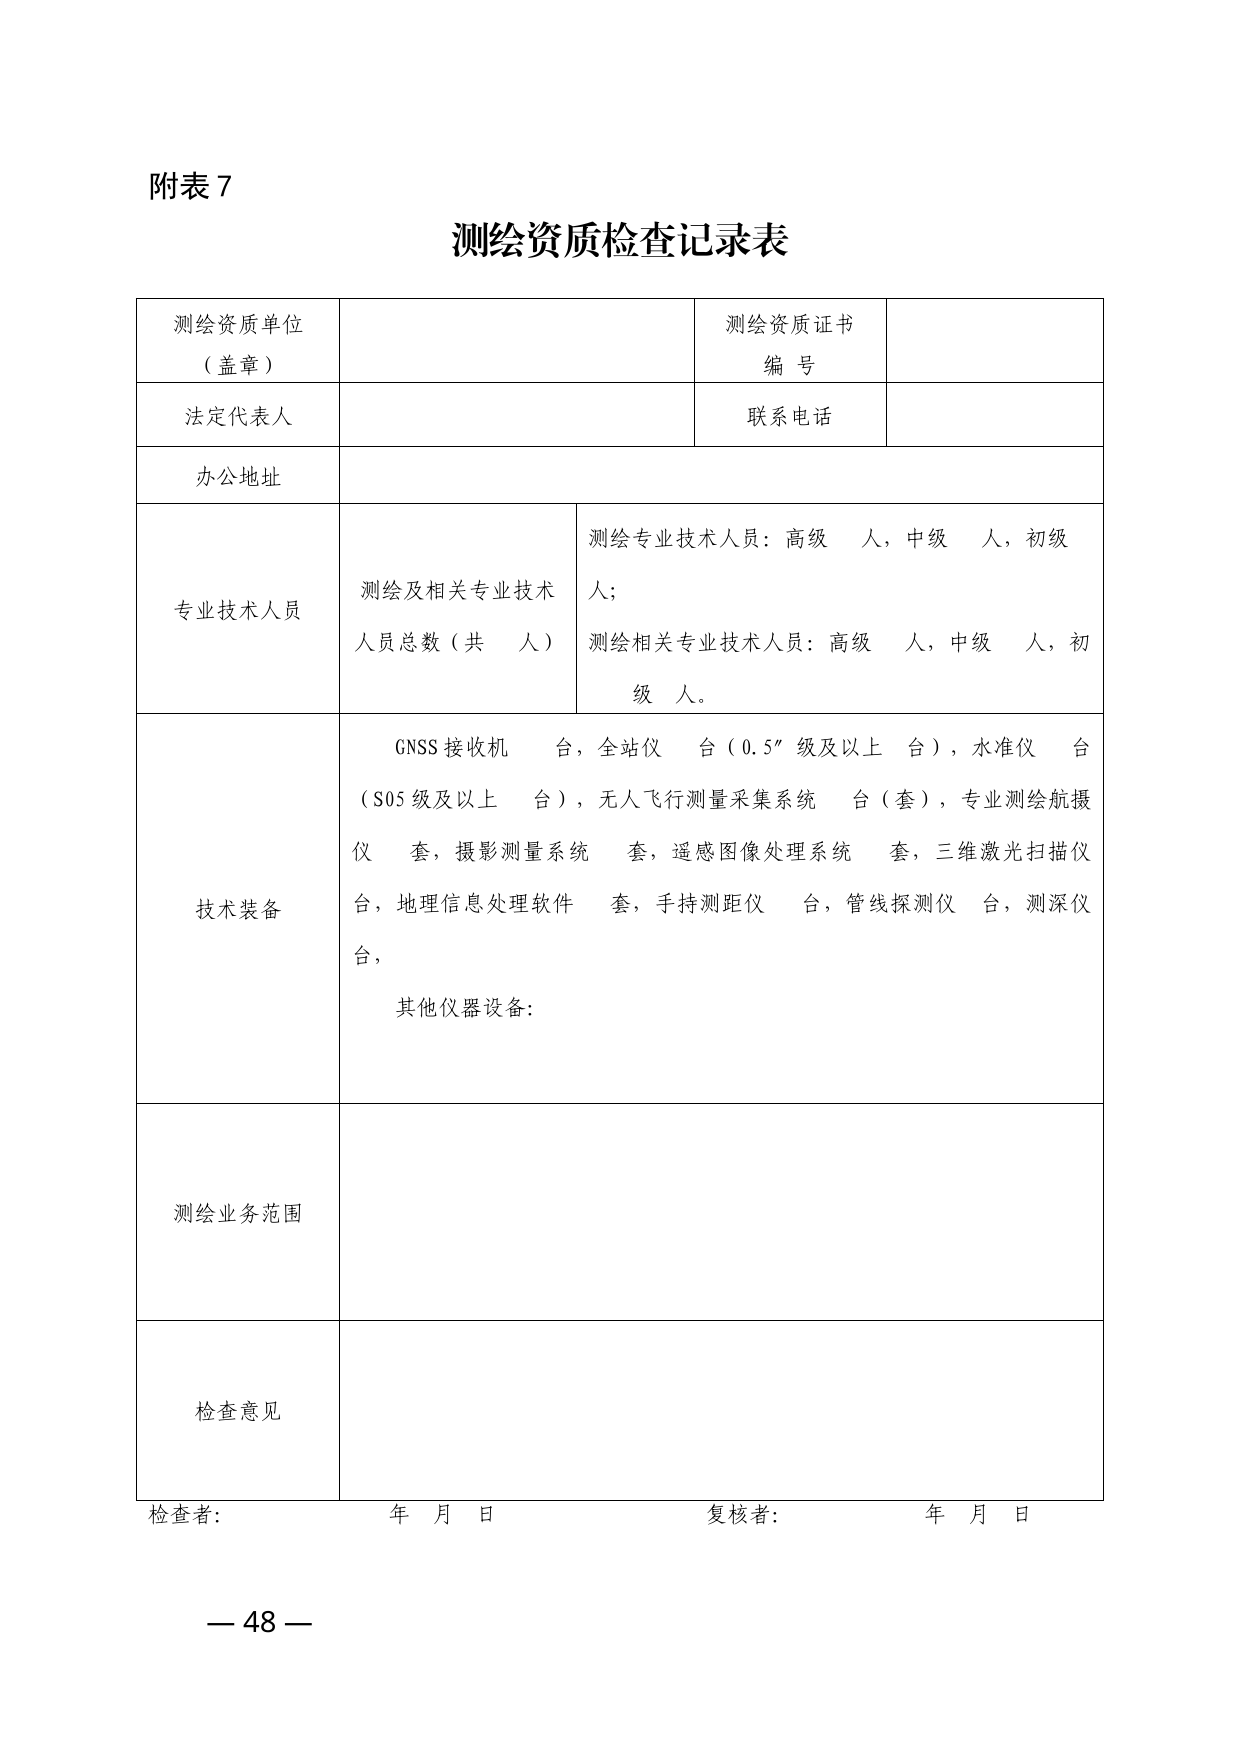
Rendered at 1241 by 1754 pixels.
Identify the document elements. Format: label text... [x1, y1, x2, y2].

table_header 测绘资质证书 编 号 [695, 299, 886, 382]
table_cell 法定代表人 [137, 383, 339, 446]
text 检查者： 年 月 日 复核者： 年 月 日 [148, 1501, 1092, 1526]
table_cell [340, 383, 694, 446]
table_cell 测绘业务范围 [137, 1104, 339, 1319]
table_cell 专业技术人员 [137, 504, 339, 713]
table_cell 联系电话 [695, 383, 886, 446]
table_cell 检查意见 [137, 1321, 339, 1500]
table_header 测绘资质单位 （盖章） [137, 299, 339, 382]
table_cell [887, 383, 1103, 446]
table_cell [340, 447, 1103, 503]
table_cell [340, 1321, 1103, 1500]
table_cell 测绘专业技术人员：高级 人，中级 人，初级 人； 测绘相关专业技术人员：高级 人，中级 人，初级 人。 [577, 504, 1103, 713]
text 附表7 [148, 166, 1092, 202]
text 测绘资质检查记录表 [148, 219, 1092, 264]
table_header [340, 299, 694, 382]
table_cell 办公地址 [137, 447, 339, 503]
table_cell [340, 1104, 1103, 1319]
table_header [887, 299, 1103, 382]
table_cell GNSS接收机 台，全站仪 台（0.5″级及以上 台），水准仪 台（S05级及以上 台），无人飞行测量采集系统 台（套），专业测绘航摄仪 套，摄影测量系统 套，遥感图像处理系统 套，三维激光扫描仪 台，地理信息处理软件 套，手持测距仪 台，管线探测仪 台，测深仪 台， 其他仪器设备： [340, 714, 1103, 1102]
table_cell 技术装备 [137, 714, 339, 1102]
table_cell 测绘及相关专业技术人员总数（共 人） [340, 504, 576, 713]
